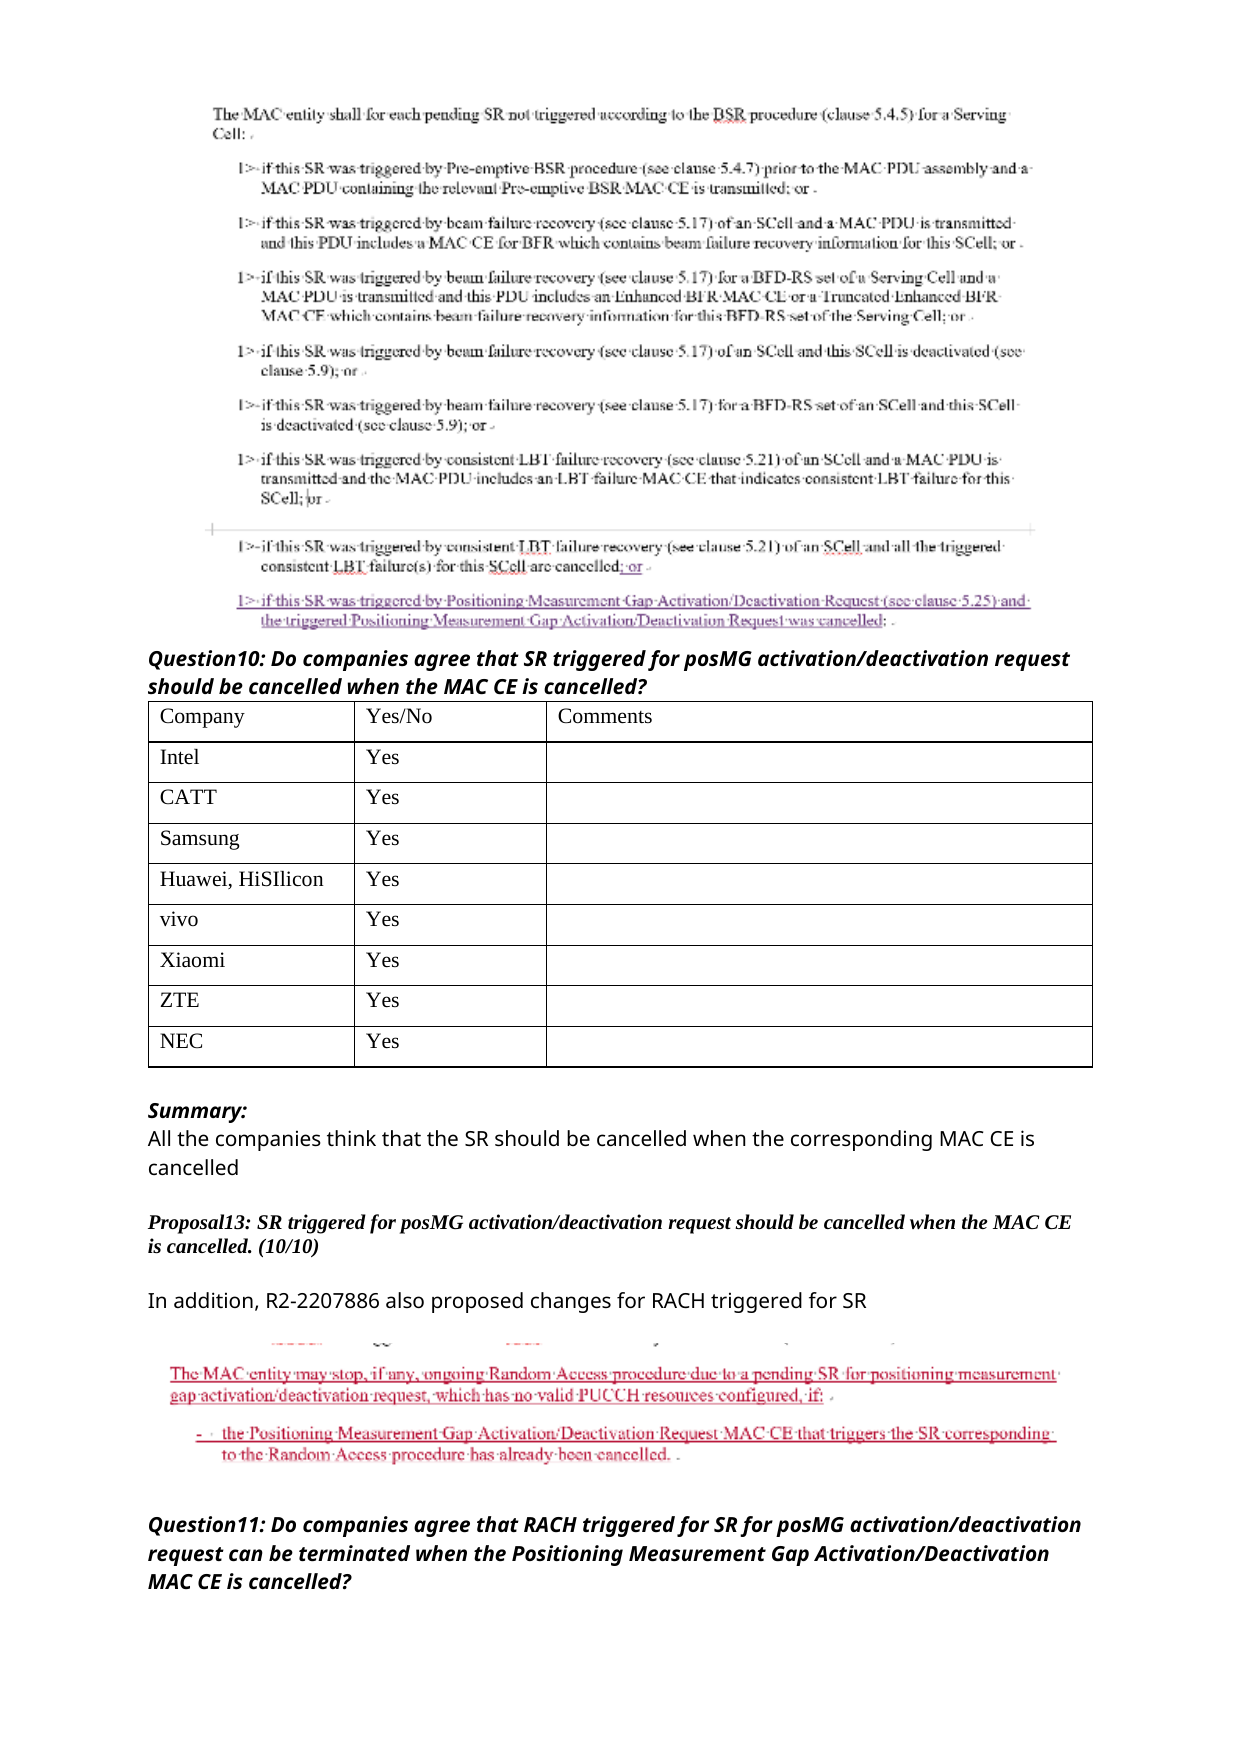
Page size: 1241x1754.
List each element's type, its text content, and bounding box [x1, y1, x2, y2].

table_cell NEC [149, 1027, 354, 1066]
table_cell Yes [355, 743, 546, 782]
table_cell [547, 986, 1092, 1026]
table_cell ZTE [149, 986, 354, 1026]
table_header Yes/No [355, 702, 546, 741]
table_cell Samsung [149, 824, 354, 863]
picture [204, 97, 1036, 644]
text In addition, R2-2207886 also proposed changes for RACH triggered for SR [148, 1286, 1092, 1314]
table_cell [547, 743, 1092, 782]
table_cell [547, 1027, 1092, 1066]
table_cell Intel [149, 743, 354, 782]
table_cell [547, 824, 1092, 863]
table_header Company [149, 702, 354, 741]
table_cell Yes [355, 824, 546, 863]
table_cell Yes [355, 986, 546, 1026]
table_cell Huawei, HiSIlicon [149, 864, 354, 904]
table_cell [547, 905, 1092, 944]
text Summary: [148, 1096, 1092, 1124]
table_cell CATT [149, 783, 354, 823]
table_cell Xiaomi [149, 946, 354, 985]
table_cell Yes [355, 946, 546, 985]
picture [147, 1343, 1093, 1482]
text Proposal13: SR triggered for posMG activation/deactivation request should be cancelled when the MAC CE is cancelled. (10/10) [148, 1209, 1092, 1258]
table_cell [547, 946, 1092, 985]
text All the companies think that the SR should be cancelled when the corresponding MAC CE is cancelled [148, 1124, 1092, 1181]
table_cell [547, 783, 1092, 823]
table_cell Yes [355, 783, 546, 823]
table_cell Yes [355, 905, 546, 944]
table_cell [547, 864, 1092, 904]
table_cell Yes [355, 1027, 546, 1066]
text Question10: Do companies agree that SR triggered for posMG activation/deactivation request should be cancelled when the MAC CE is cancelled? [148, 644, 1092, 701]
table_cell vivo [149, 905, 354, 944]
table_cell Yes [355, 864, 546, 904]
text Question11: Do companies agree that RACH triggered for SR for posMG activation/deactivation request can be terminated when the Positioning Measurement Gap Activation/Deactivation MAC CE is cancelled? [148, 1510, 1092, 1596]
table_header Comments [547, 702, 1092, 741]
